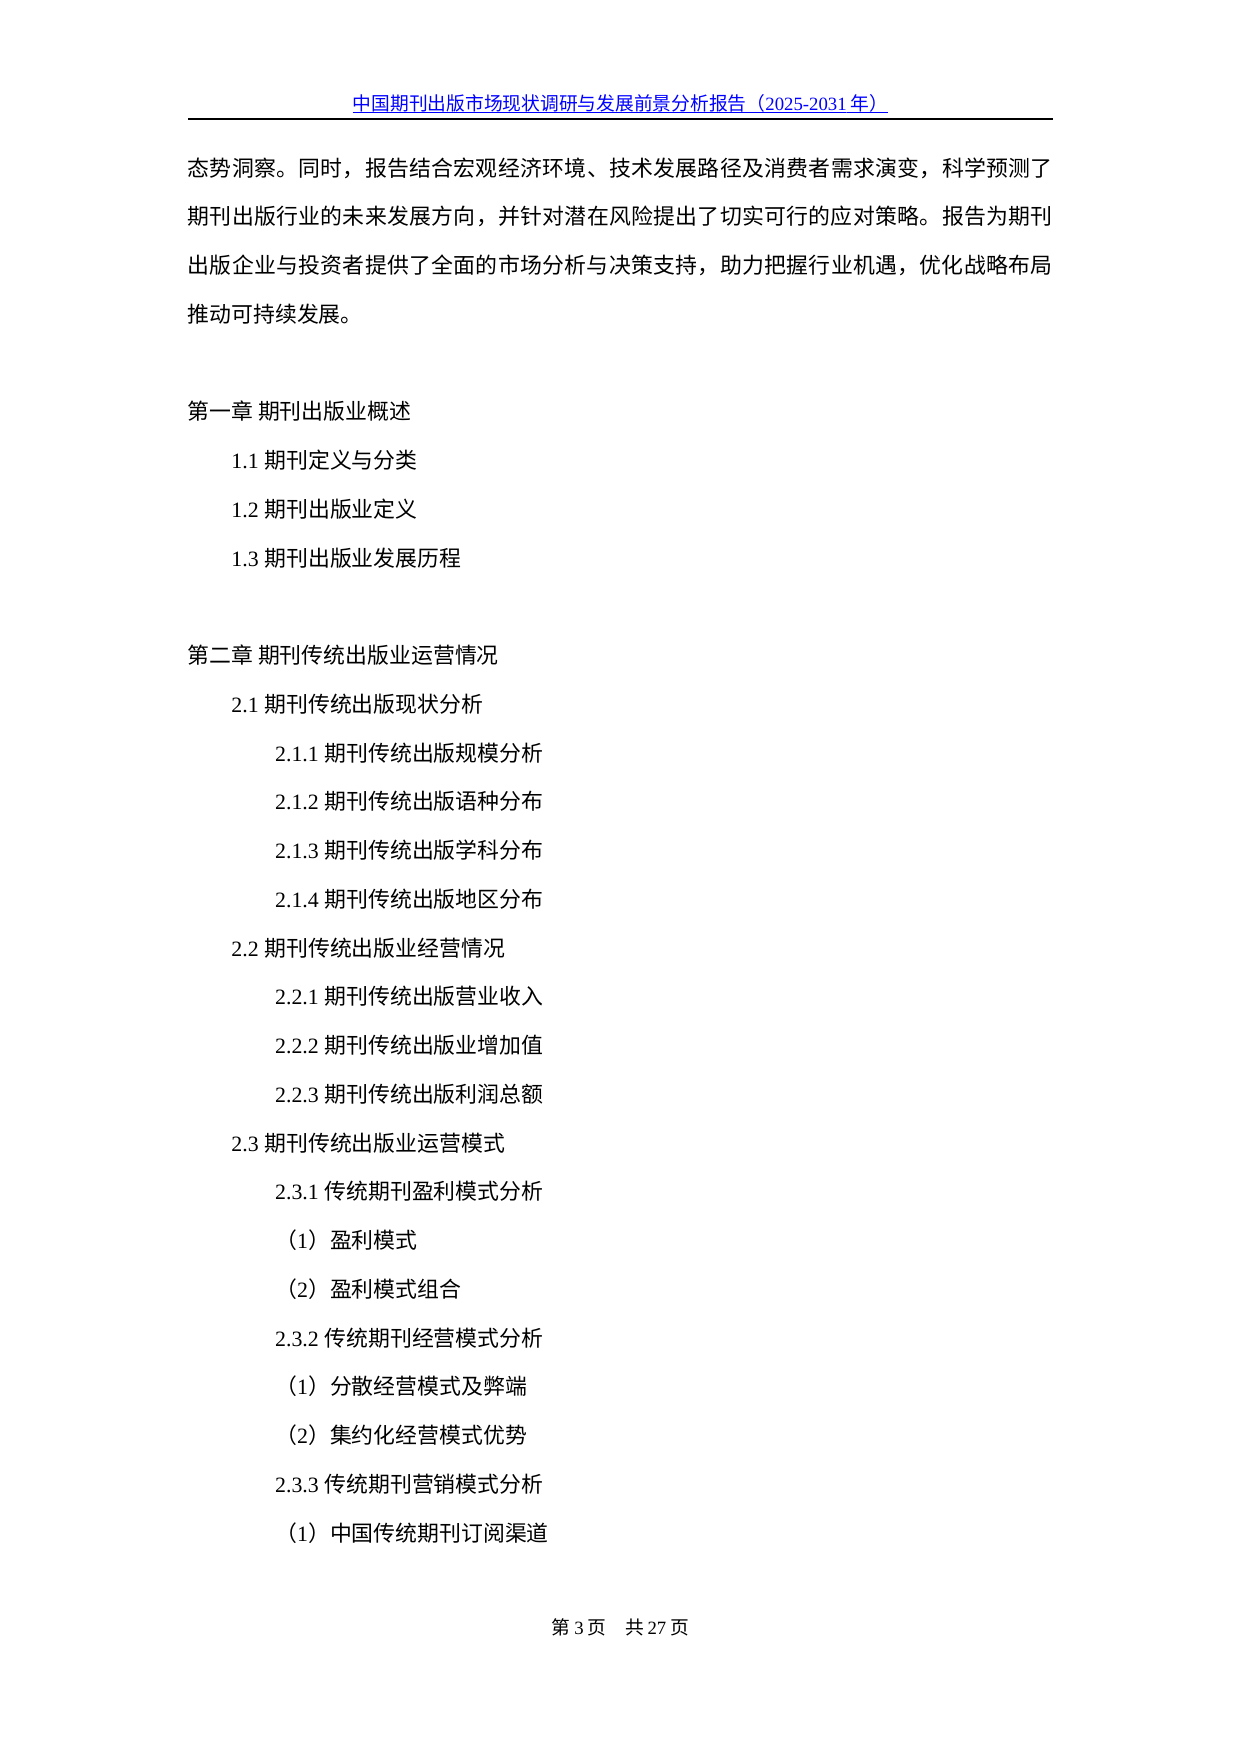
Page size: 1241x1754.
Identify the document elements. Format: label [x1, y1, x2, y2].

text [187, 150, 1053, 1548]
